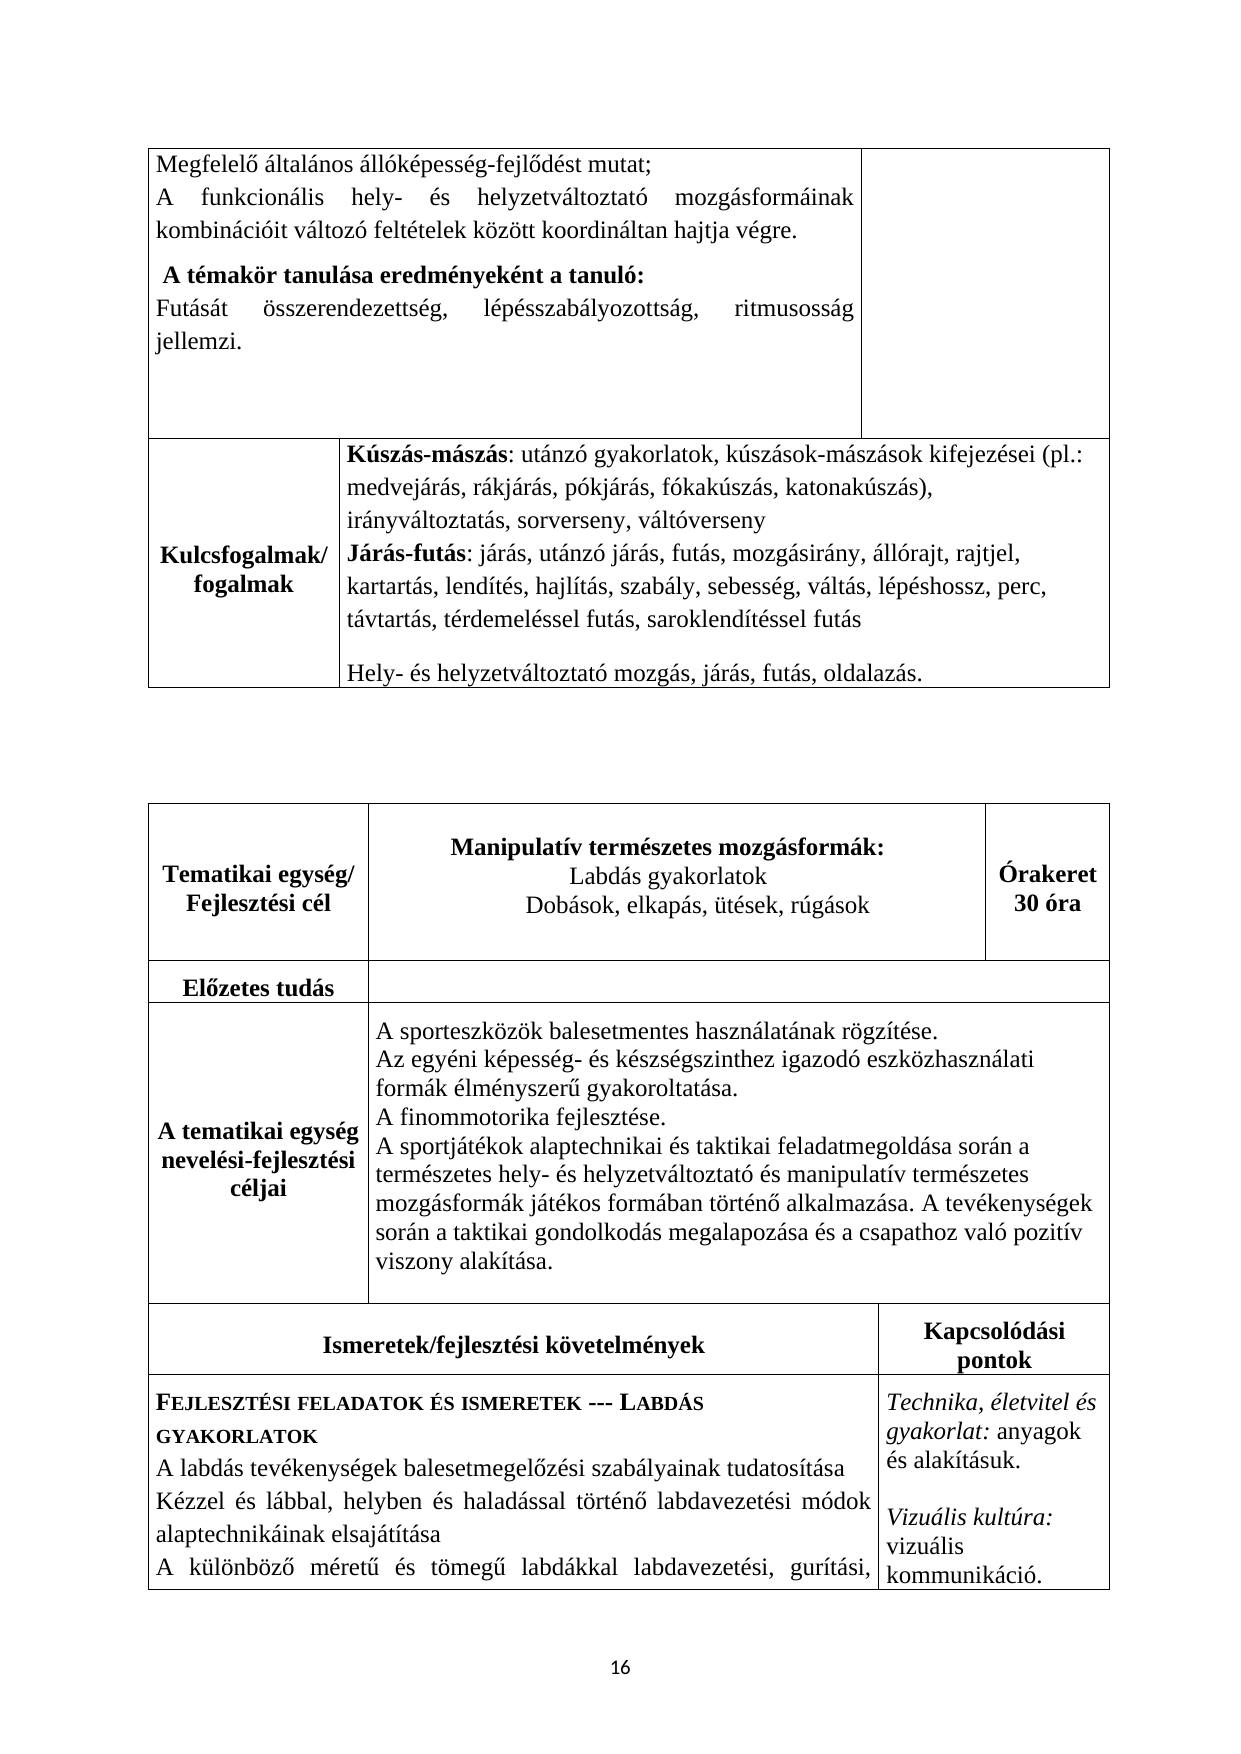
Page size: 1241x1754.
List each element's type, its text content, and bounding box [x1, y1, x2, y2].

table_header Órakeret 30 óra [986, 804, 1109, 960]
table_cell A sporteszközök balesetmentes használatának rögzítése. Az egyéni képesség- és készségszinthez igazodó eszközhasználati formák élményszerű gyakoroltatása. A finommotorika fejlesztése. A sportjátékok alaptechnikai és taktikai feladatmegoldása során a természetes hely- és helyzetváltoztató és manipulatív természetes mozgásformák játékos formában történő alkalmazása. A tevékenységek során a taktikai gondolkodás megalapozása és a csapathoz való pozitív viszony alakítása. [369, 1003, 1109, 1303]
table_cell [879, 1375, 1109, 1588]
table_header Manipulatív természetes mozgásformák: Labdás gyakorlatok Dobások, elkapás, ütések, rúgások [369, 804, 985, 960]
table_header Tematikai egység/ Fejlesztési cél [149, 804, 368, 960]
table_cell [149, 149, 861, 438]
table_cell Kulcsfogalmak/ fogalmak [149, 439, 339, 687]
table_cell Ismeretek/fejlesztési követelmények [149, 1304, 878, 1374]
table_cell Kúszás-mászás: utánzó gyakorlatok, kúszások-mászások kifejezései (pl.: medvejárás, rákjárás, pókjárás, fókakúszás, katonakúszás), irányváltoztatás, sorverseny, váltóverseny Járás-futás: járás, utánzó járás, futás, mozgásirány, állórajt, rajtjel, kartartás, lendítés, hajlítás, szabály, sebesség, váltás, lépéshossz, perc, távtartás, térdemeléssel futás, saroklendítéssel futás Hely- és helyzetváltoztató mozgás, járás, futás, oldalazás. [340, 439, 1109, 687]
table_cell Előzetes tudás [149, 961, 368, 1002]
table_cell [369, 961, 1109, 1002]
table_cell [149, 1375, 878, 1588]
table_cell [862, 149, 1109, 438]
table_cell A tematikai egység nevelési-fejlesztési céljai [149, 1003, 368, 1303]
table_cell Kapcsolódási pontok [879, 1304, 1109, 1374]
